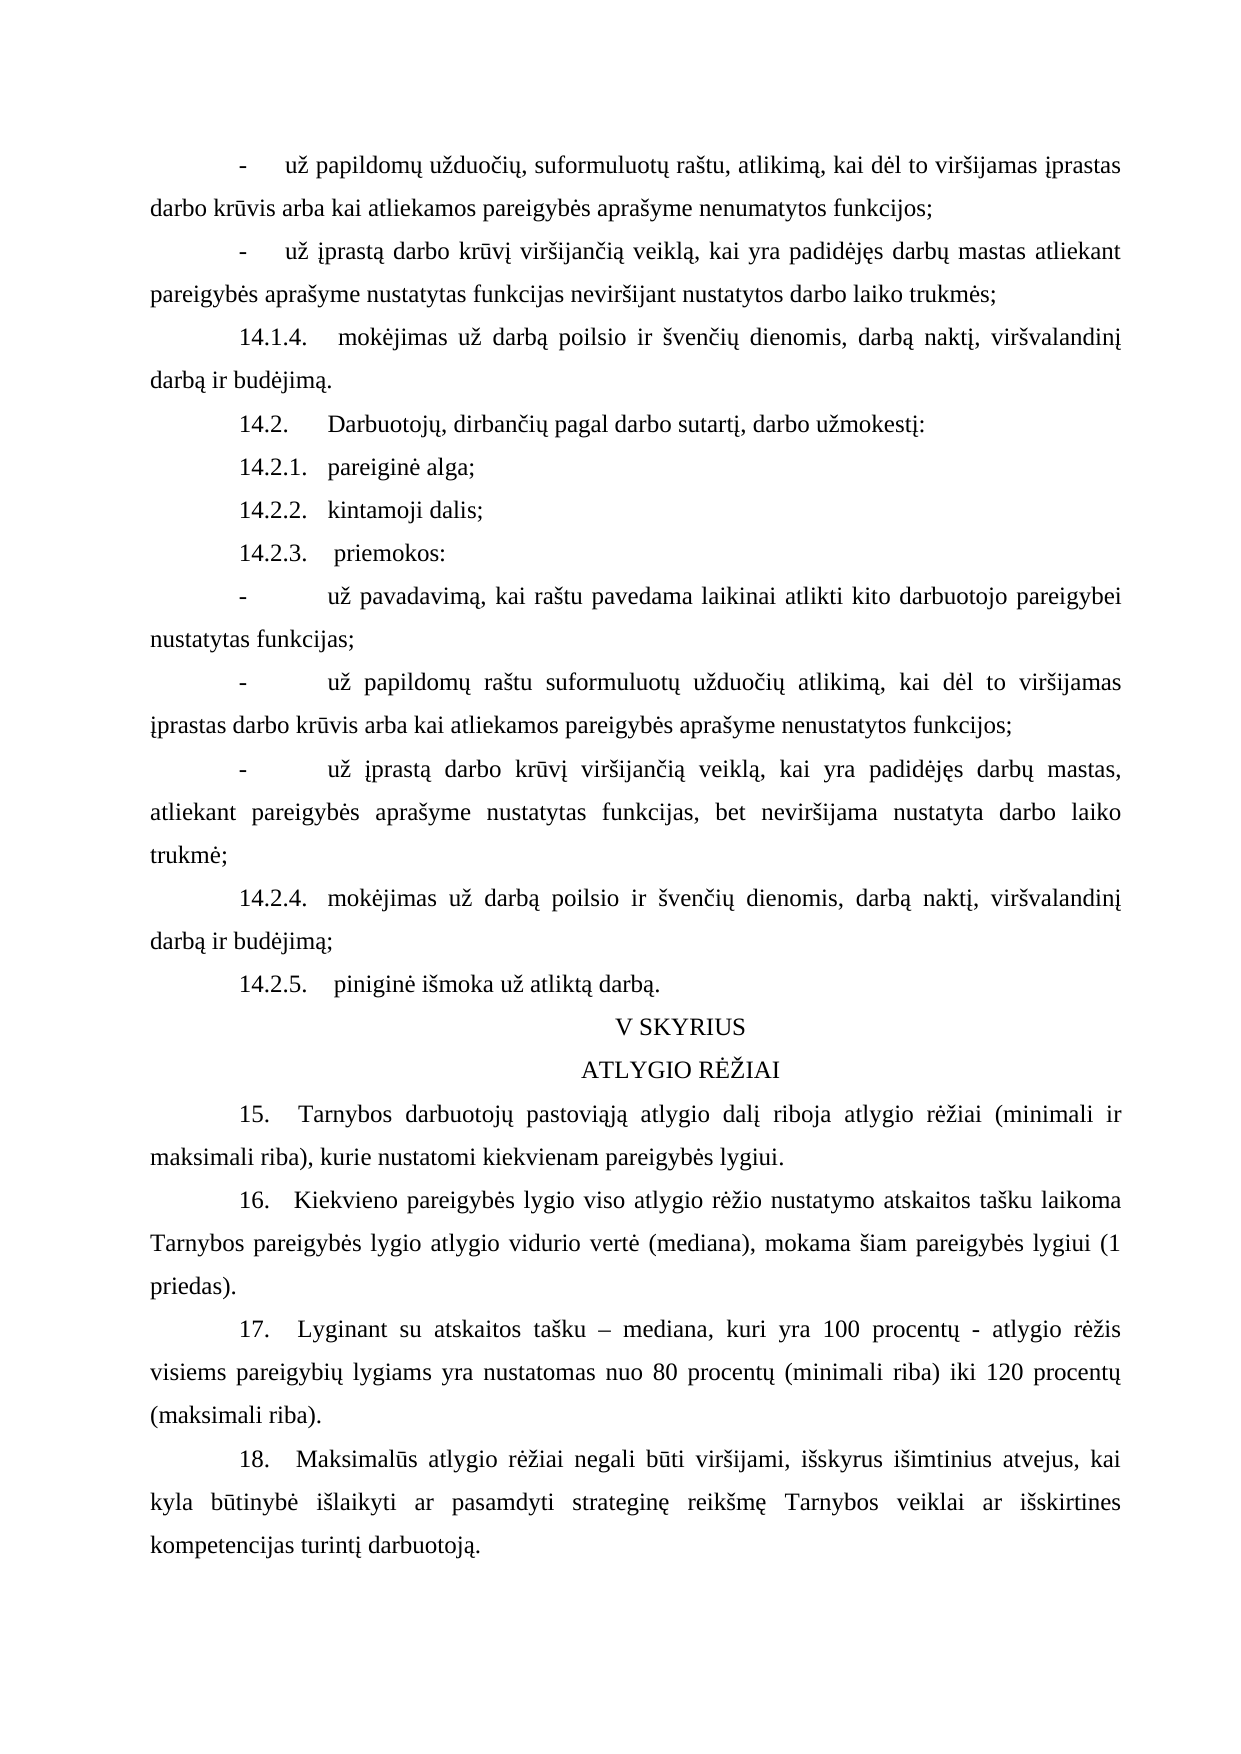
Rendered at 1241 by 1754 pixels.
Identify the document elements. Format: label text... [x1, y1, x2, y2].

list kintamoji dalis; [150, 495, 1122, 524]
list mokėjimas už darbą poilsio ir švenčių dienomis, darbą naktį, viršvalandinį darbą ir budėjimą. [150, 322, 1122, 394]
list ATLYGIO RĖŽIAI [150, 1056, 1122, 1084]
list Tarnybos darbuotojų pastoviąją atlygio dalį riboja atlygio rėžiai (minimali ir maksimali riba), kurie nustatomi kiekvienam pareigybės lygiui. [150, 1099, 1122, 1171]
list už papildomų užduočių, suformuluotų raštu, atlikimą, kai dėl to viršijamas įprastas darbo krūvis arba kai atliekamos pareigybės aprašyme nenumatytos funkcijos; [150, 150, 1122, 222]
list už įprastą darbo krūvį viršijančią veiklą, kai yra padidėjęs darbų mastas, atliekant pareigybės aprašyme nustatytas funkcijas, bet neviršijama nustatyta darbo laiko trukmė; [150, 754, 1122, 869]
list Maksimalūs atlygio rėžiai negali būti viršijami, išskyrus išimtinius atvejus, kai kyla būtinybė išlaikyti ar pasamdyti strateginę reikšmę Tarnybos veiklai ar išskirtines kompetencijas turintį darbuotoją. [150, 1444, 1122, 1559]
list piniginė išmoka už atliktą darbą. [150, 969, 1122, 998]
list už įprastą darbo krūvį viršijančią veiklą, kai yra padidėjęs darbų mastas atliekant pareigybės aprašyme nustatytas funkcijas neviršijant nustatytos darbo laiko trukmės; [150, 236, 1122, 308]
list mokėjimas už darbą poilsio ir švenčių dienomis, darbą naktį, viršvalandinį darbą ir budėjimą; [150, 883, 1122, 955]
list už pavadavimą, kai raštu pavedama laikinai atlikti kito darbuotojo pareigybei nustatytas funkcijas; [150, 581, 1122, 653]
list Lyginant su atskaitos tašku – mediana, kuri yra 100 procentų - atlygio rėžis visiems pareigybių lygiams yra nustatomas nuo 80 procentų (minimali riba) iki 120 procentų (maksimali riba). [150, 1314, 1122, 1429]
list už papildomų raštu suformuluotų užduočių atlikimą, kai dėl to viršijamas įprastas darbo krūvis arba kai atliekamos pareigybės aprašyme nenustatytos funkcijos; [150, 667, 1122, 739]
list Darbuotojų, dirbančių pagal darbo sutartį, darbo užmokestį: [150, 409, 1122, 437]
list V SKYRIUS [150, 1012, 1122, 1041]
list pareiginė alga; [150, 452, 1122, 481]
list Kiekvieno pareigybės lygio viso atlygio rėžio nustatymo atskaitos tašku laikoma Tarnybos pareigybės lygio atlygio vidurio vertė (mediana), mokama šiam pareigybės lygiui (1 priedas). [150, 1185, 1122, 1300]
list priemokos: [150, 538, 1122, 567]
